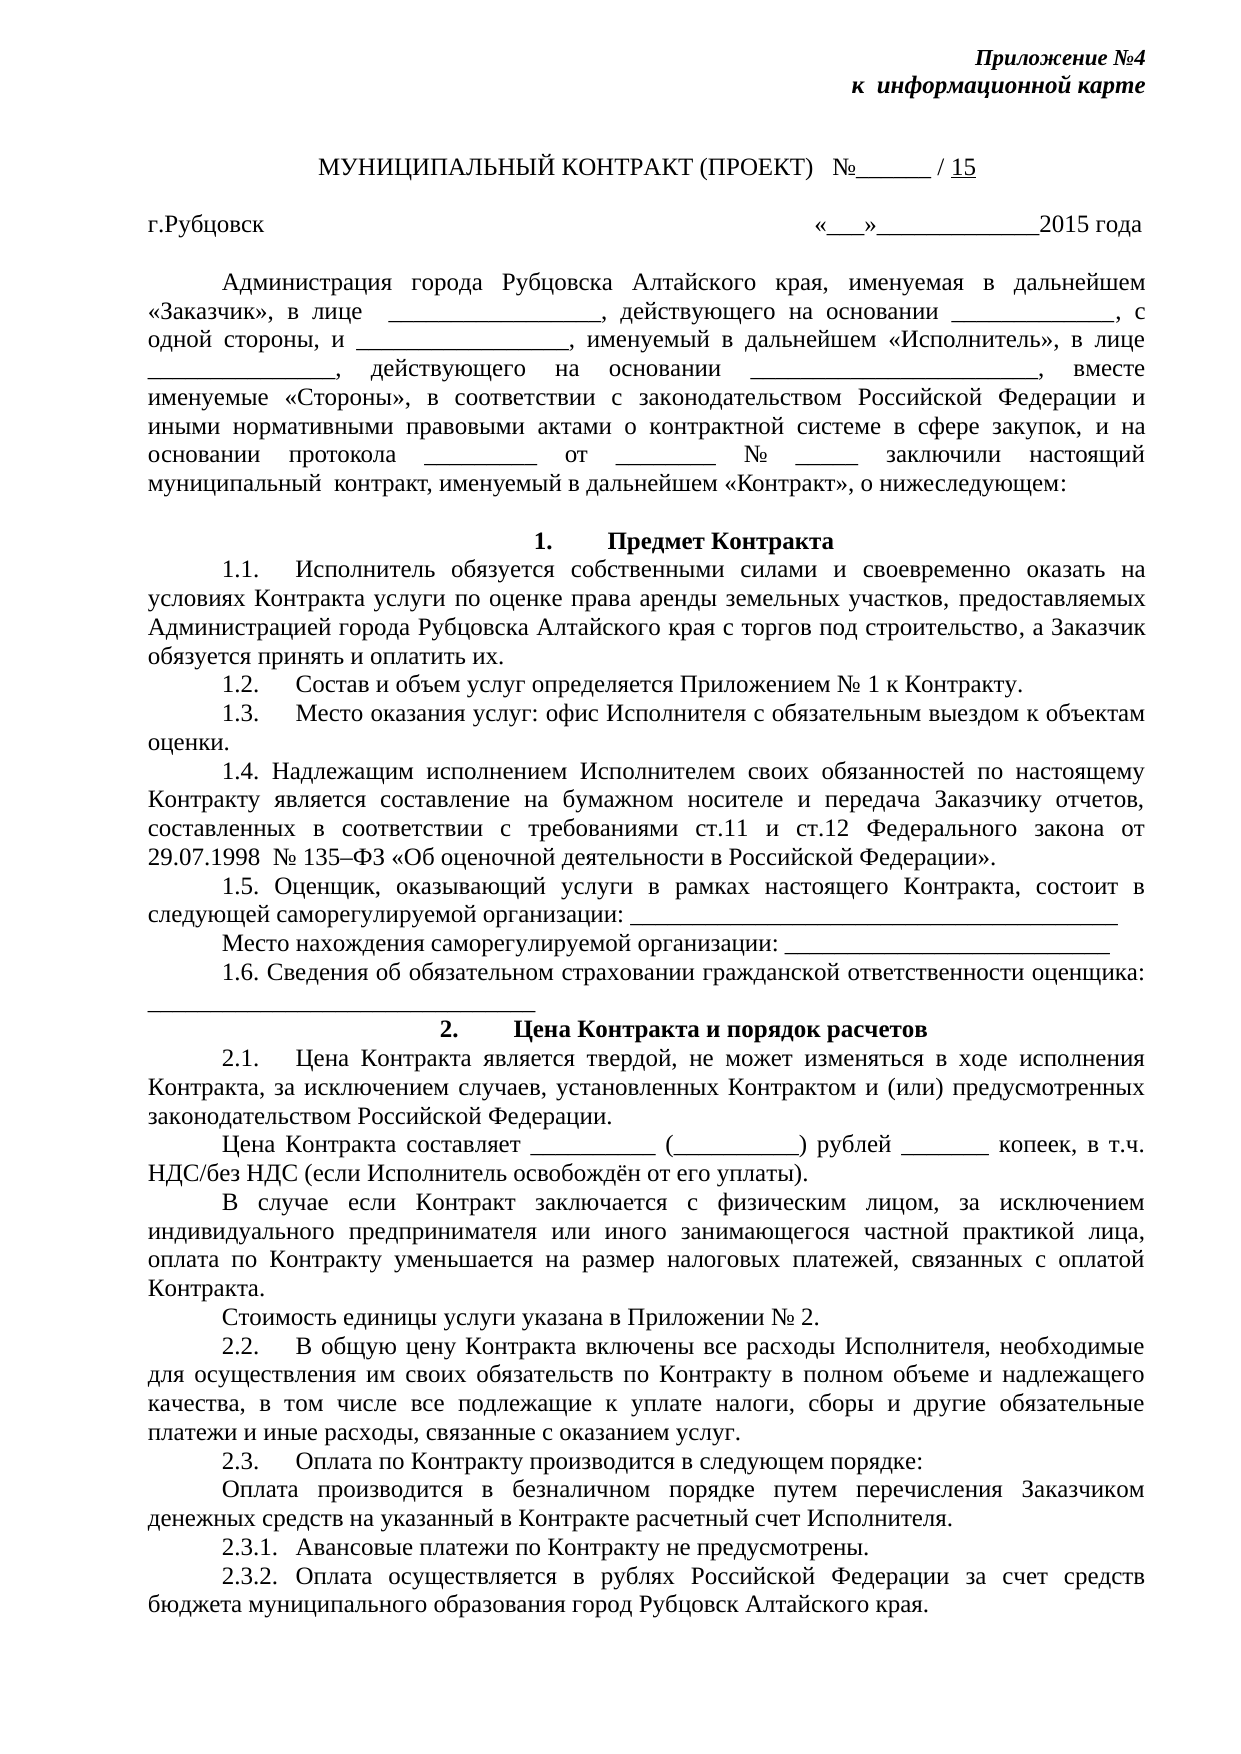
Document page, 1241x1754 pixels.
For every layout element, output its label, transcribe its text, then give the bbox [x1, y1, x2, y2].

list Авансовые платежи по Контракту не предусмотрены. [148, 1532, 1146, 1561]
list Состав и объем услуг определяется Приложением № 1 к Контракту. [148, 669, 1146, 698]
list Предмет Контракта [148, 526, 1146, 554]
text МУНИЦИПАЛЬНЫЙ КОНТРАКТ (ПРОЕКТ) №______ / 15 [148, 152, 1146, 181]
list Цена Контракта и порядок расчетов [148, 1014, 1146, 1043]
text г.Рубцовск «___»_____________2015 года [148, 209, 1146, 267]
list Оплата осуществляется в рублях Российской Федерации за счет средств бюджета муниципального образования город Рубцовск Алтайского края. [148, 1561, 1146, 1618]
text 1.6. Сведения об обязательном страховании гражданской ответственности оценщика: _______________________________ [148, 957, 1146, 1014]
list Оплата по Контракту производится в следующем порядке: [148, 1446, 1146, 1474]
text Администрация города Рубцовска Алтайского края, именуемая в дальнейшем «Заказчик», в лице _________________, действующего на основании _____________, с одной стороны, и _________________, именуемый в дальнейшем «Исполнитель», в лице _______________, действующего на основании _______________________, вместе именуемые «Стороны», в соответствии с законодательством Российской Федерации и иными нормативными правовыми актами о контрактной системе в сфере закупок, и на основании протокола _________ от ________ № _____ заключили настоящий муниципальный контракт, именуемый в дальнейшем «Контракт», о нижеследующем: [148, 267, 1146, 497]
text к информационной карте [148, 71, 1146, 99]
list Цена Контракта является твердой, не может изменяться в ходе исполнения Контракта, за исключением случаев, установленных Контрактом и (или) предусмотренных законодательством Российской Федерации. [148, 1043, 1146, 1129]
text 1.4. Надлежащим исполнением Исполнителем своих обязанностей по настоящему Контракту является составление на бумажном носителе и передача Заказчику отчетов, составленных в соответствии с требованиями ст.11 и ст.12 Федерального закона от 29.07.1998 № 135–ФЗ «Об оценочной деятельности в Российской Федерации». [148, 756, 1146, 871]
text Место нахождения саморегулируемой организации: __________________________ [148, 928, 1146, 957]
text Стоимость единицы услуги указана в Приложении № 2. [148, 1302, 1146, 1331]
text Приложение №4 [148, 44, 1146, 71]
list Место оказания услуг: офис Исполнителя с обязательным выездом к объектам оценки. [148, 698, 1146, 756]
text Оплата производится в безналичном порядке путем перечисления Заказчиком денежных средств на указанный в Контракте расчетный счет Исполнителя. [148, 1474, 1146, 1532]
text 1.5. Оценщик, оказывающий услуги в рамках настоящего Контракта, состоит в следующей саморегулируемой организации: _______________________________________ [148, 871, 1146, 928]
text В случае если Контракт заключается с физическим лицом, за исключением индивидуального предпринимателя или иного занимающегося частной практикой лица, оплата по Контракту уменьшается на размер налоговых платежей, связанных с оплатой Контракта. [148, 1187, 1146, 1302]
text Цена Контракта составляет __________ (__________) рублей _______ копеек, в т.ч. НДС/без НДС (если Исполнитель освобождён от его уплаты). [148, 1129, 1146, 1187]
list В общую цену Контракта включены все расходы Исполнителя, необходимые для осуществления им своих обязательств по Контракту в полном объеме и надлежащего качества, в том числе все подлежащие к уплате налоги, сборы и другие обязательные платежи и иные расходы, связанные с оказанием услуг. [148, 1331, 1146, 1446]
list Исполнитель обязуется собственными силами и своевременно оказать на условиях Контракта услуги по оценке права аренды земельных участков, предоставляемых Администрацией города Рубцовска Алтайского края с торгов под строительство, а Заказчик обязуется принять и оплатить их. [148, 554, 1146, 669]
